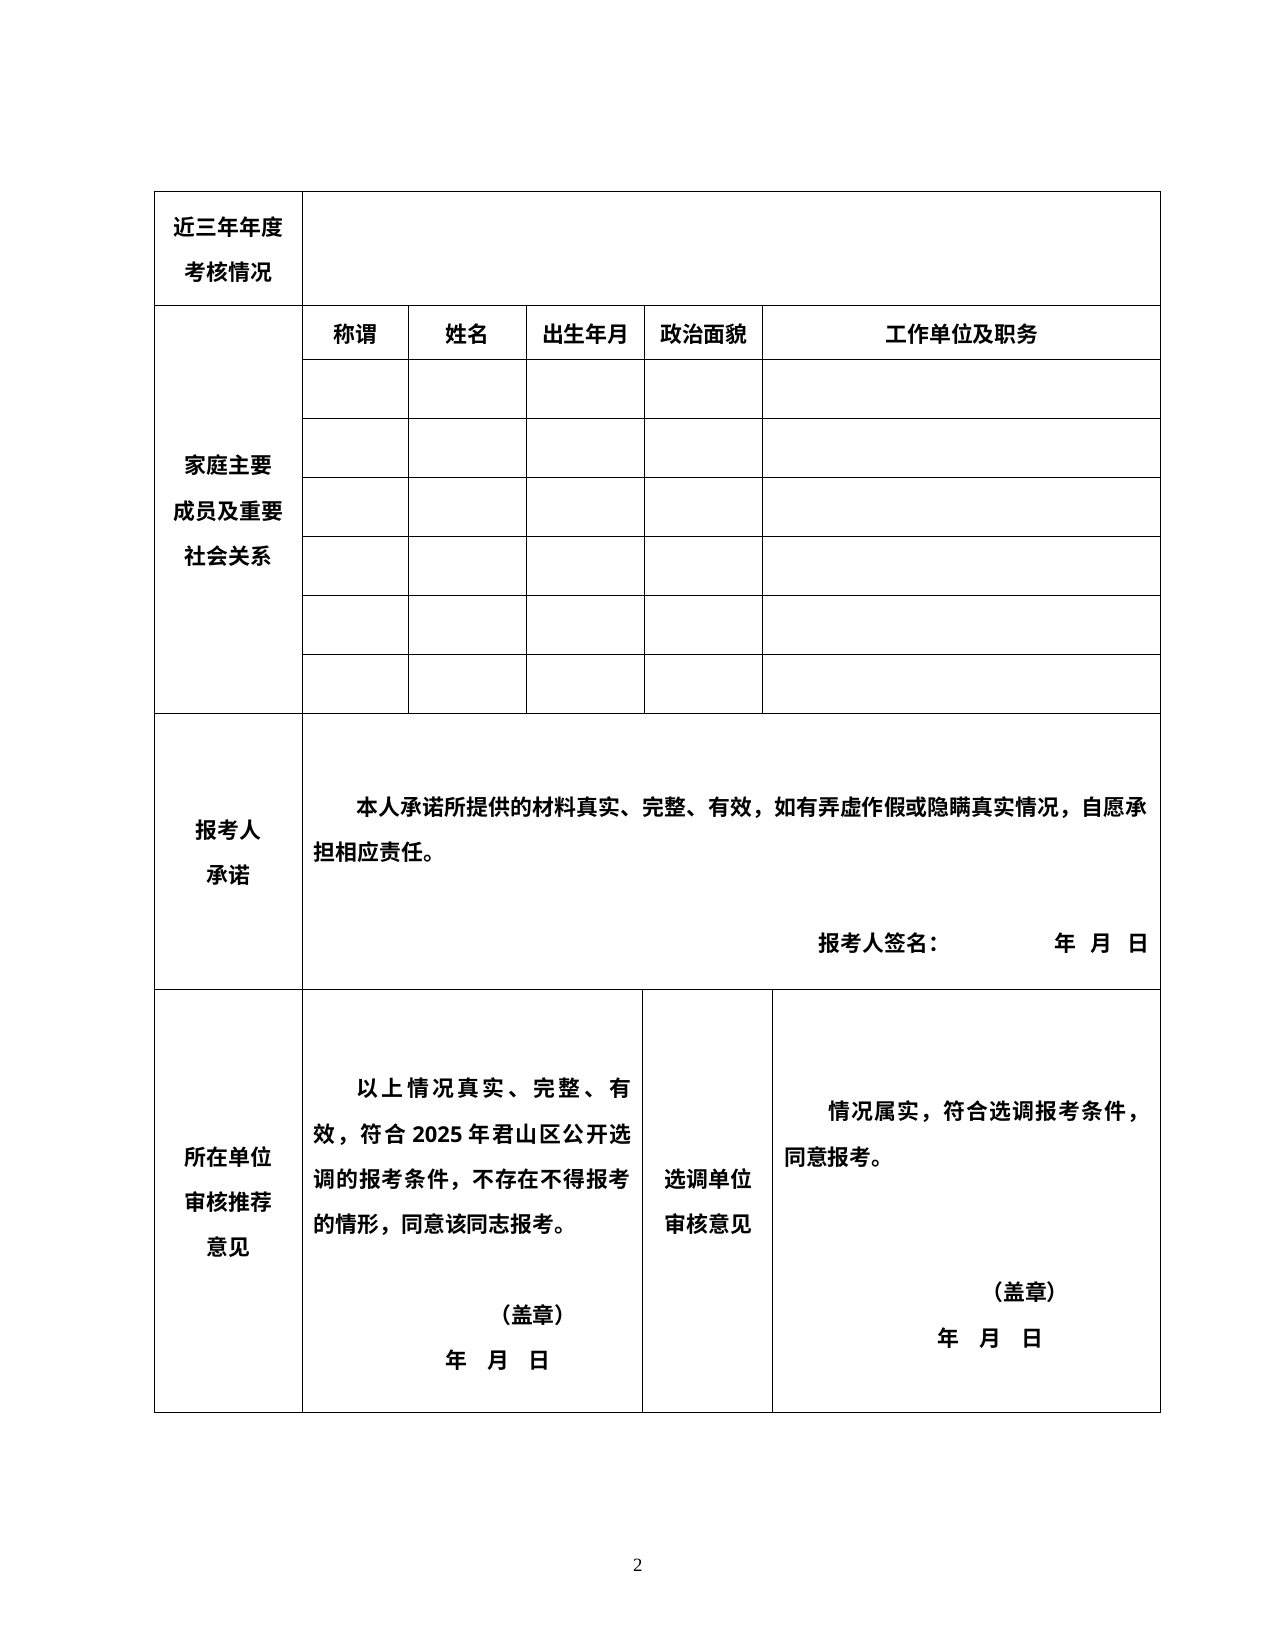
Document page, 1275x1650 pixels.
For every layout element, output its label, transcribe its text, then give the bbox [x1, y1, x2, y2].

table_cell [303, 655, 408, 713]
table_cell [409, 596, 526, 654]
table_cell [409, 478, 526, 536]
table_cell 姓名 [409, 306, 526, 358]
table_cell [527, 537, 644, 595]
table_cell 近三年年度 考核情况 [155, 192, 302, 305]
table_cell [303, 537, 408, 595]
table_cell [527, 478, 644, 536]
table_cell [645, 655, 762, 713]
table_cell [527, 419, 644, 477]
table_cell 出生年月 [527, 306, 644, 358]
table_cell 本人承诺所提供的材料真实、完整、有效，如有弄虚作假或隐瞒真实情况，自愿承担相应责任。 报考人签名： 年 月 日 [303, 714, 1160, 988]
table_cell [527, 655, 644, 713]
table_cell [763, 596, 1160, 654]
table_cell [645, 537, 762, 595]
table_cell 所在单位 审核推荐 意见 [155, 990, 302, 1412]
table_cell 称谓 [303, 306, 408, 358]
table_cell [303, 596, 408, 654]
table_cell [303, 419, 408, 477]
table_cell [645, 360, 762, 418]
table_cell 报考人 承诺 [155, 714, 302, 988]
table_cell [303, 360, 408, 418]
table_cell [763, 655, 1160, 713]
table_cell [763, 360, 1160, 418]
table_cell [527, 360, 644, 418]
table_cell 以上情况真实、完整、有效，符合2025年君山区公开选调的报考条件，不存在不得报考的情形，同意该同志报考。 （盖章） 年 月 日 [303, 990, 642, 1412]
table_cell [303, 478, 408, 536]
table_cell [645, 596, 762, 654]
table_cell 政治面貌 [645, 306, 762, 358]
table_cell 选调单位 审核意见 [643, 990, 772, 1412]
table_cell [527, 596, 644, 654]
table_cell [409, 360, 526, 418]
table_cell [645, 419, 762, 477]
table_cell [763, 537, 1160, 595]
table_cell [763, 478, 1160, 536]
table_cell 家庭主要 成员及重要 社会关系 [155, 306, 302, 713]
table_cell 工作单位及职务 [763, 306, 1160, 358]
table_cell 情况属实，符合选调报考条件，同意报考。 （盖章） 年 月 日 [773, 990, 1160, 1412]
table_cell [409, 419, 526, 477]
table_cell [303, 192, 1160, 305]
table_cell [409, 655, 526, 713]
table_cell [409, 537, 526, 595]
table_cell [645, 478, 762, 536]
table_cell [763, 419, 1160, 477]
